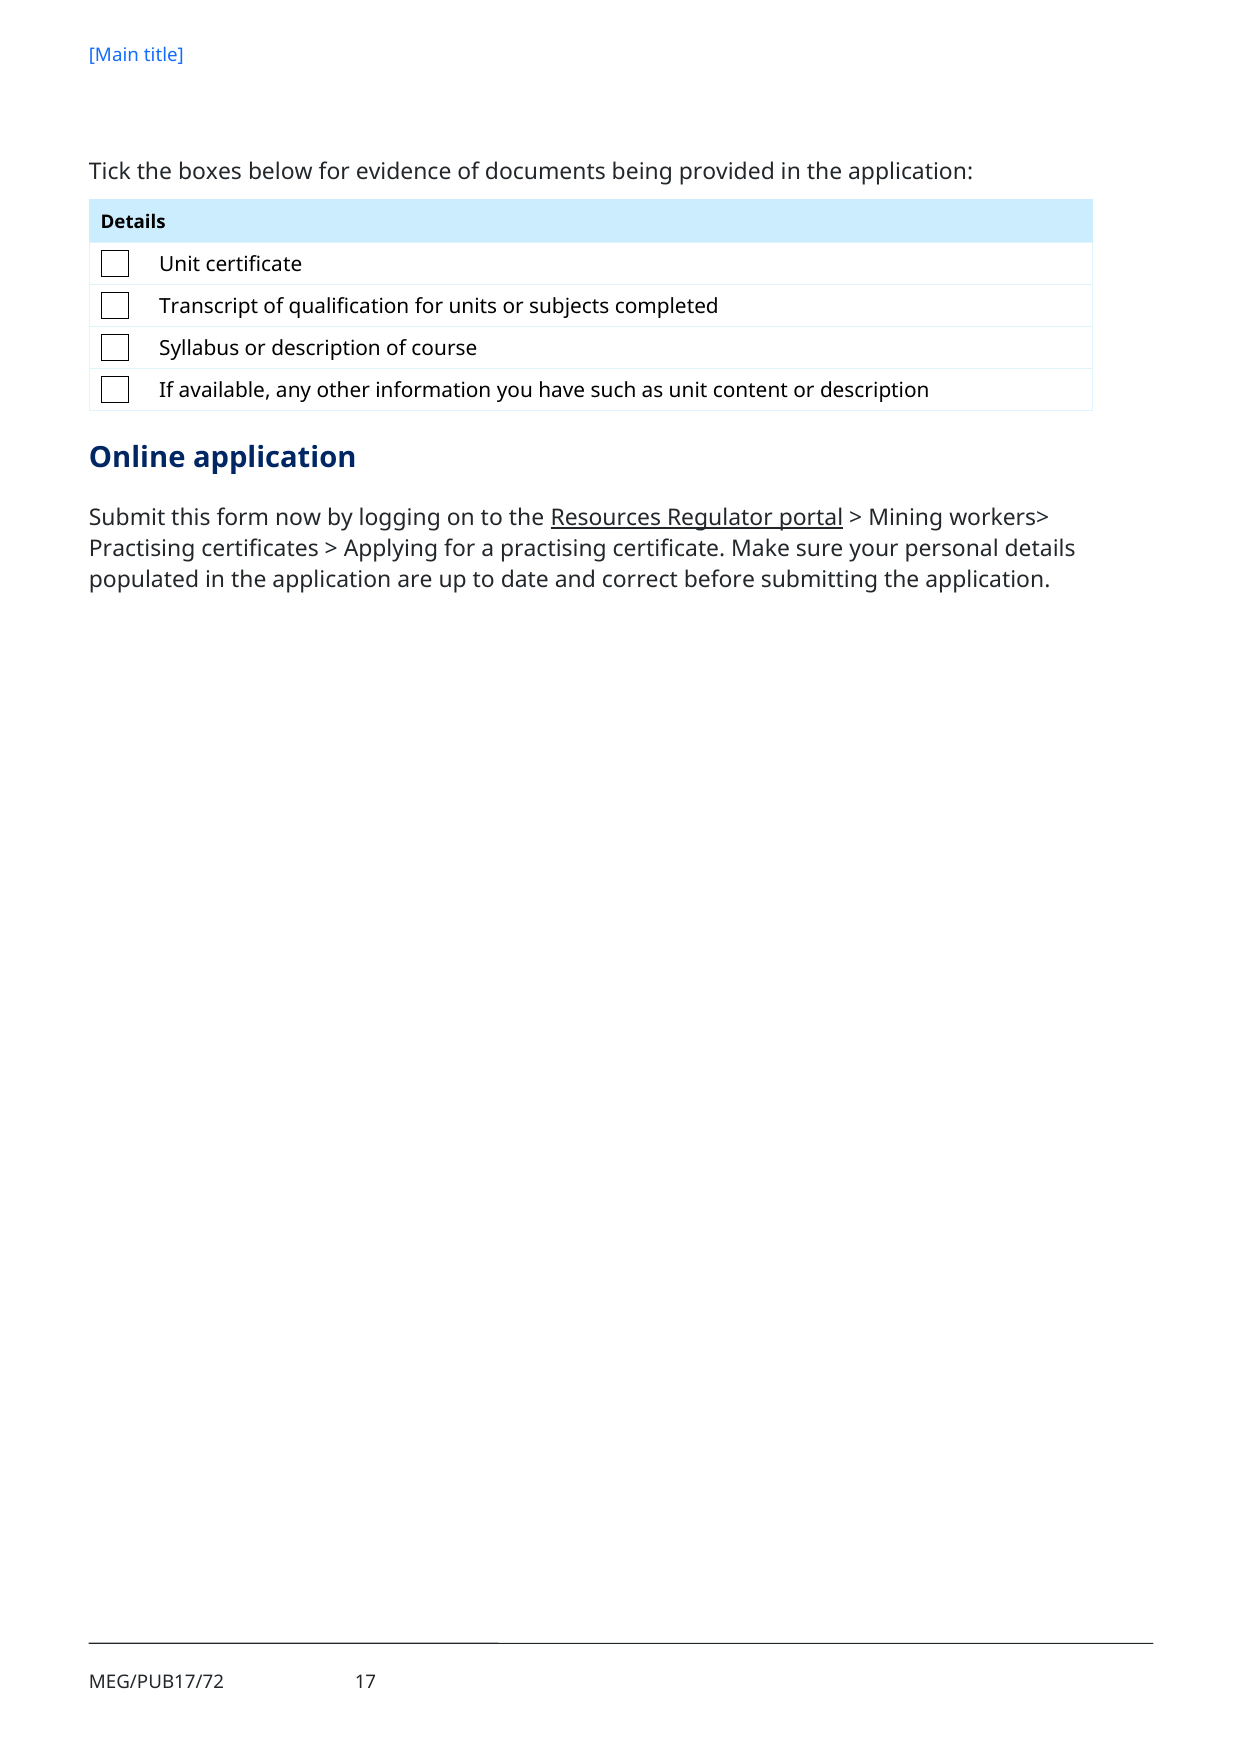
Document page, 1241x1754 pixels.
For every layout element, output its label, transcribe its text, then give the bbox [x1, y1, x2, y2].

table_cell If available, any other information you have such as unit content or description [148, 369, 1092, 410]
table_cell Syllabus or description of course [148, 327, 1092, 368]
table_cell Unit certificate [148, 243, 1092, 284]
table_cell [90, 369, 148, 410]
text Tick the boxes below for evidence of documents being provided in the application: [89, 155, 1152, 186]
subtitle Online application [89, 436, 1152, 476]
table_cell [90, 327, 148, 368]
table_header Details [90, 200, 1092, 242]
text Submit this form now by logging on to the Resources Regulator portal > Mining workers> Practising certificates > Applying for a practising certificate. Make sure your personal details populated in the application are up to date and correct before submitting the application. [89, 501, 1152, 594]
table_cell Transcript of qualification for units or subjects completed [148, 285, 1092, 326]
table_cell [90, 243, 148, 284]
table_cell [90, 285, 148, 326]
